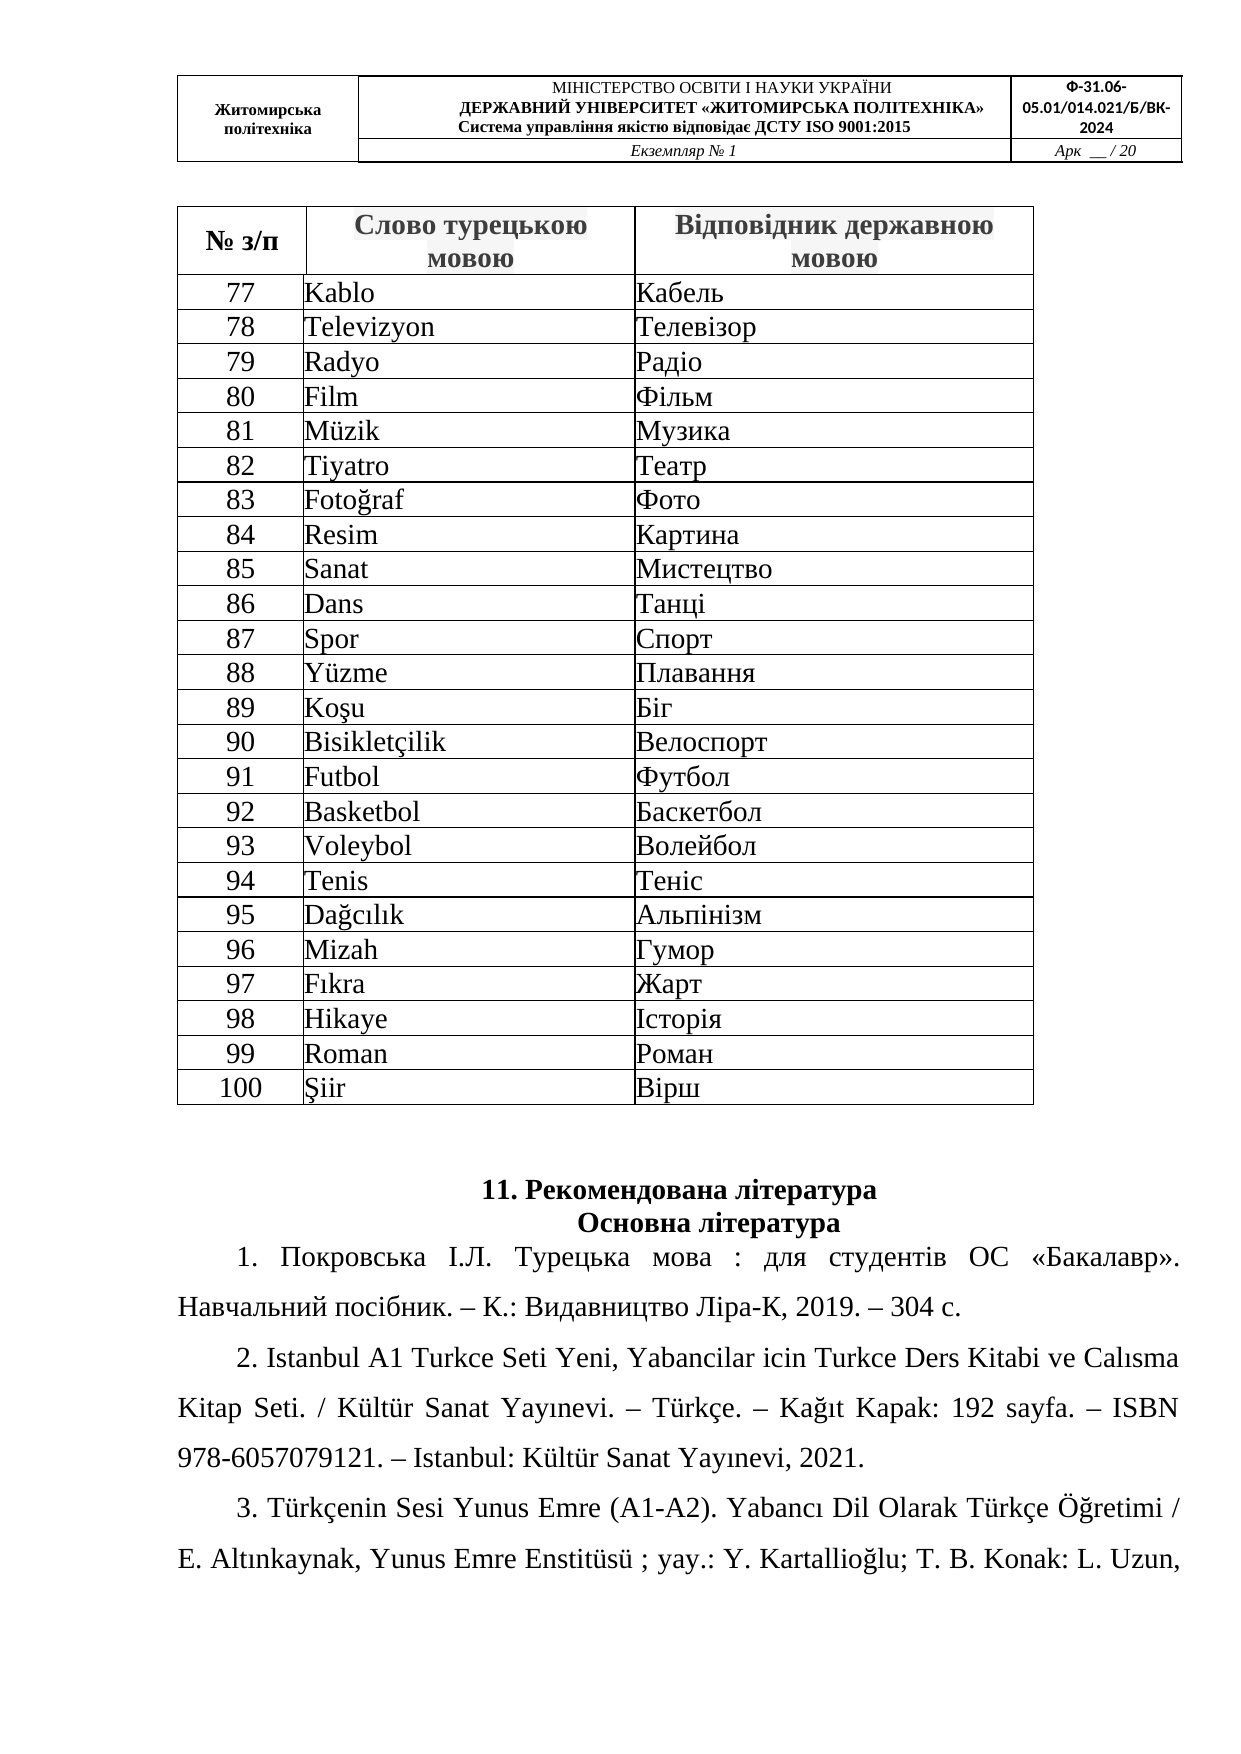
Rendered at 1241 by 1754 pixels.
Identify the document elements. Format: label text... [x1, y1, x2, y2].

table_cell Radyo [304, 344, 634, 378]
table_cell Історія [636, 1001, 1033, 1035]
text 1. Покровська І.Л. Турецька мова : для студентів ОC «Бакалавр». Навчальний посібник. – К.: Видавництво Ліра-К, 2019. – 304 с. [177, 1239, 1181, 1323]
table_cell Hikaye [304, 1001, 634, 1035]
table_cell 99 [178, 1036, 303, 1069]
table_cell Mizah [304, 932, 634, 966]
table_cell Sanat [304, 552, 634, 585]
table_cell Kablo [304, 275, 634, 308]
table_cell 100 [178, 1070, 303, 1104]
table_header Слово турецькою мовою [307, 207, 427, 274]
table_cell Волейбол [636, 828, 1033, 862]
table_cell Радіо [636, 344, 1033, 378]
table_cell 90 [178, 725, 303, 758]
table_cell Futbol [304, 759, 634, 793]
table_cell Fotoğraf [304, 483, 634, 516]
table_cell Мистецтво [636, 552, 1033, 585]
table_cell 91 [178, 759, 303, 793]
table_cell Спорт [636, 621, 1033, 654]
table_cell Футбол [636, 759, 1033, 793]
table_cell Resim [304, 517, 634, 551]
table_cell Tenis [304, 863, 634, 896]
table_cell Кабель [636, 275, 1033, 308]
table_cell 86 [178, 586, 303, 620]
table_cell 84 [178, 517, 303, 551]
table_cell 95 [178, 898, 303, 931]
table_cell 98 [178, 1001, 303, 1035]
table_cell Film [304, 379, 634, 412]
table_cell Spor [304, 621, 634, 654]
table_cell 79 [178, 344, 303, 378]
table_cell 93 [178, 828, 303, 862]
table_cell 89 [178, 690, 303, 723]
table_cell Плавання [636, 655, 1033, 689]
table_cell 78 [178, 310, 303, 343]
table_cell Yüzme [304, 655, 634, 689]
table_cell 88 [178, 655, 303, 689]
text 2. Istanbul A1 Turkce Seti Yeni, Yabancilar icin Turkce Ders Kitabi ve Calısma Kitap Seti. / Kültür Sanat Yayınevi. – Türkçe. – Kağıt Kapak: 192 sayfa. – ISBN 978-6057079121. – Istanbul: Kültür Sanat Yayınevi, 2021. [177, 1340, 1181, 1474]
text 11. Рекомендована література [177, 1172, 1181, 1206]
table_cell 96 [178, 932, 303, 966]
table_header Відповідник державною мовою [636, 207, 791, 274]
table_cell 81 [178, 413, 303, 447]
table_cell Музика [636, 413, 1033, 447]
table_cell Basketbol [304, 794, 634, 827]
table_cell Dans [304, 586, 634, 620]
table_cell Жарт [636, 967, 1033, 1000]
text Основна література [177, 1206, 1181, 1239]
table_cell Koşu [304, 690, 634, 723]
table_cell Альпінізм [636, 898, 1033, 931]
table_cell Роман [636, 1036, 1033, 1069]
table_cell 82 [178, 448, 303, 481]
table_cell Voleybol [304, 828, 634, 862]
table_cell Танці [636, 586, 1033, 620]
table_cell Телевізор [636, 310, 1033, 343]
table_cell Баскетбол [636, 794, 1033, 827]
table_cell Гумор [636, 932, 1033, 966]
table_cell Фільм [636, 379, 1033, 412]
table_cell Şiir [304, 1070, 634, 1104]
table_cell Dağcılık [304, 898, 634, 931]
table_cell 94 [178, 863, 303, 896]
table_cell Теніс [636, 863, 1033, 896]
table_cell Картина [636, 517, 1033, 551]
table_header Відповідник державною мовою [878, 207, 1033, 274]
table_cell Вірш [636, 1070, 1033, 1104]
table_header Слово турецькою мовою [514, 207, 634, 274]
table_cell 87 [178, 621, 303, 654]
table_cell 77 [178, 275, 303, 308]
table_cell 83 [178, 483, 303, 516]
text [177, 1491, 1181, 1574]
table_cell 85 [178, 552, 303, 585]
table_cell Театр [636, 448, 1033, 481]
table_cell Müzik [304, 413, 634, 447]
table_header № з/п [178, 207, 306, 274]
table_cell Фото [636, 483, 1033, 516]
table_cell 97 [178, 967, 303, 1000]
table_cell Велоспорт [636, 725, 1033, 758]
table_cell Bisikletçilik [304, 725, 634, 758]
table_cell 92 [178, 794, 303, 827]
table_cell Біг [636, 690, 1033, 723]
table_cell Televizyon [304, 310, 634, 343]
table_cell Tiyatro [304, 448, 634, 481]
table_cell Roman [304, 1036, 634, 1069]
table_cell 80 [178, 379, 303, 412]
table_cell Fıkra [304, 967, 634, 1000]
